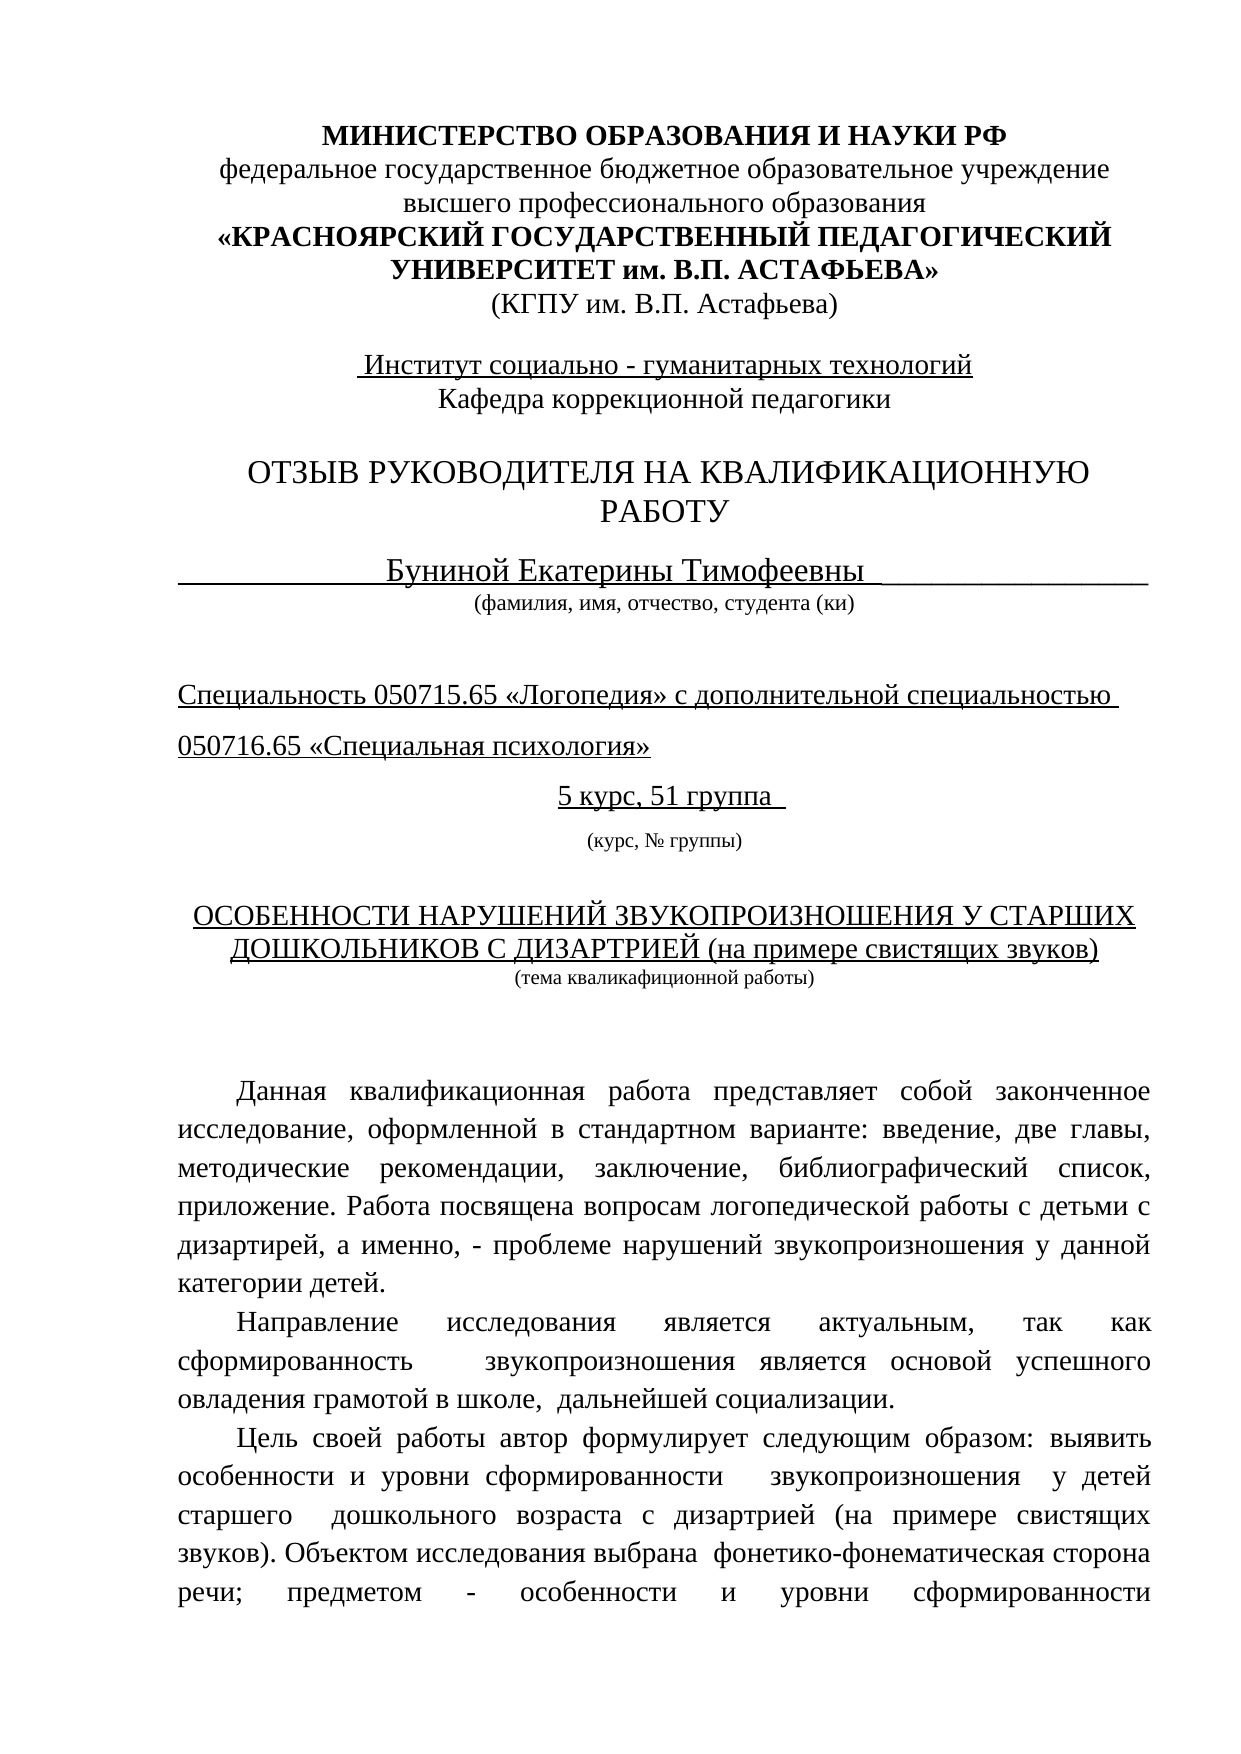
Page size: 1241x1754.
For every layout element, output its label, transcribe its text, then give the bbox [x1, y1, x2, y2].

text Специальность 050715.65 «Логопедия» с дополнительной специальностью 050716.65 «Специальная психология» [177, 677, 1152, 761]
text МИНИСТЕРСТВО ОБРАЗОВАНИЯ И НАУКИ РФ [177, 118, 1152, 152]
text федеральное государственное бюджетное образовательное учреждение высшего профессионального образования [177, 152, 1152, 219]
text Кафедра коррекционной педагогики [177, 381, 1152, 414]
text ОТЗЫВ РУКОВОДИТЕЛЯ НА КВАЛИФИКАЦИОННУЮ РАБОТУ [177, 453, 1152, 529]
text Институт социально - гуманитарных технологий [177, 347, 1152, 381]
text (тема кваликафиционной работы) [177, 965, 1152, 989]
text (КГПУ им. В.П. Астафьева) [177, 286, 1152, 319]
text (курс, № группы) [177, 828, 1152, 852]
text «КРАСНОЯРСКИЙ ГОСУДАРСТВЕННЫЙ ПЕДАГОГИЧЕСКИЙ УНИВЕРСИТЕТ им. В.П. АСТАФЬЕВА» [177, 219, 1152, 286]
text (фамилия, имя, отчество, студента (ки) [177, 589, 1152, 615]
text Буниной Екатерины Тимофеевны ________________ [177, 550, 1152, 589]
text 5 курс, 51 группа [177, 778, 1152, 811]
text Направление исследования является актуальным, так как сформированность звукопроизношения является основой успешного овладения грамотой в школе, дальнейшей социализации. [177, 1304, 1152, 1415]
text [177, 1420, 1152, 1607]
text ОСОБЕННОСТИ НАРУШЕНИЙ ЗВУКОПРОИЗНОШЕНИЯ У СТАРШИХ ДОШКОЛЬНИКОВ С ДИЗАРТРИЕЙ (на примере свистящих звуков) [177, 898, 1152, 965]
text Данная квалификационная работа представляет собой законченное исследование, оформленной в стандартном варианте: введение, две главы, методические рекомендации, заключение, библиографический список, приложение. Работа посвящена вопросам логопедической работы с детьми с дизартирей, а именно, - проблеме нарушений звукопроизношения у данной категории детей. [177, 1073, 1152, 1299]
